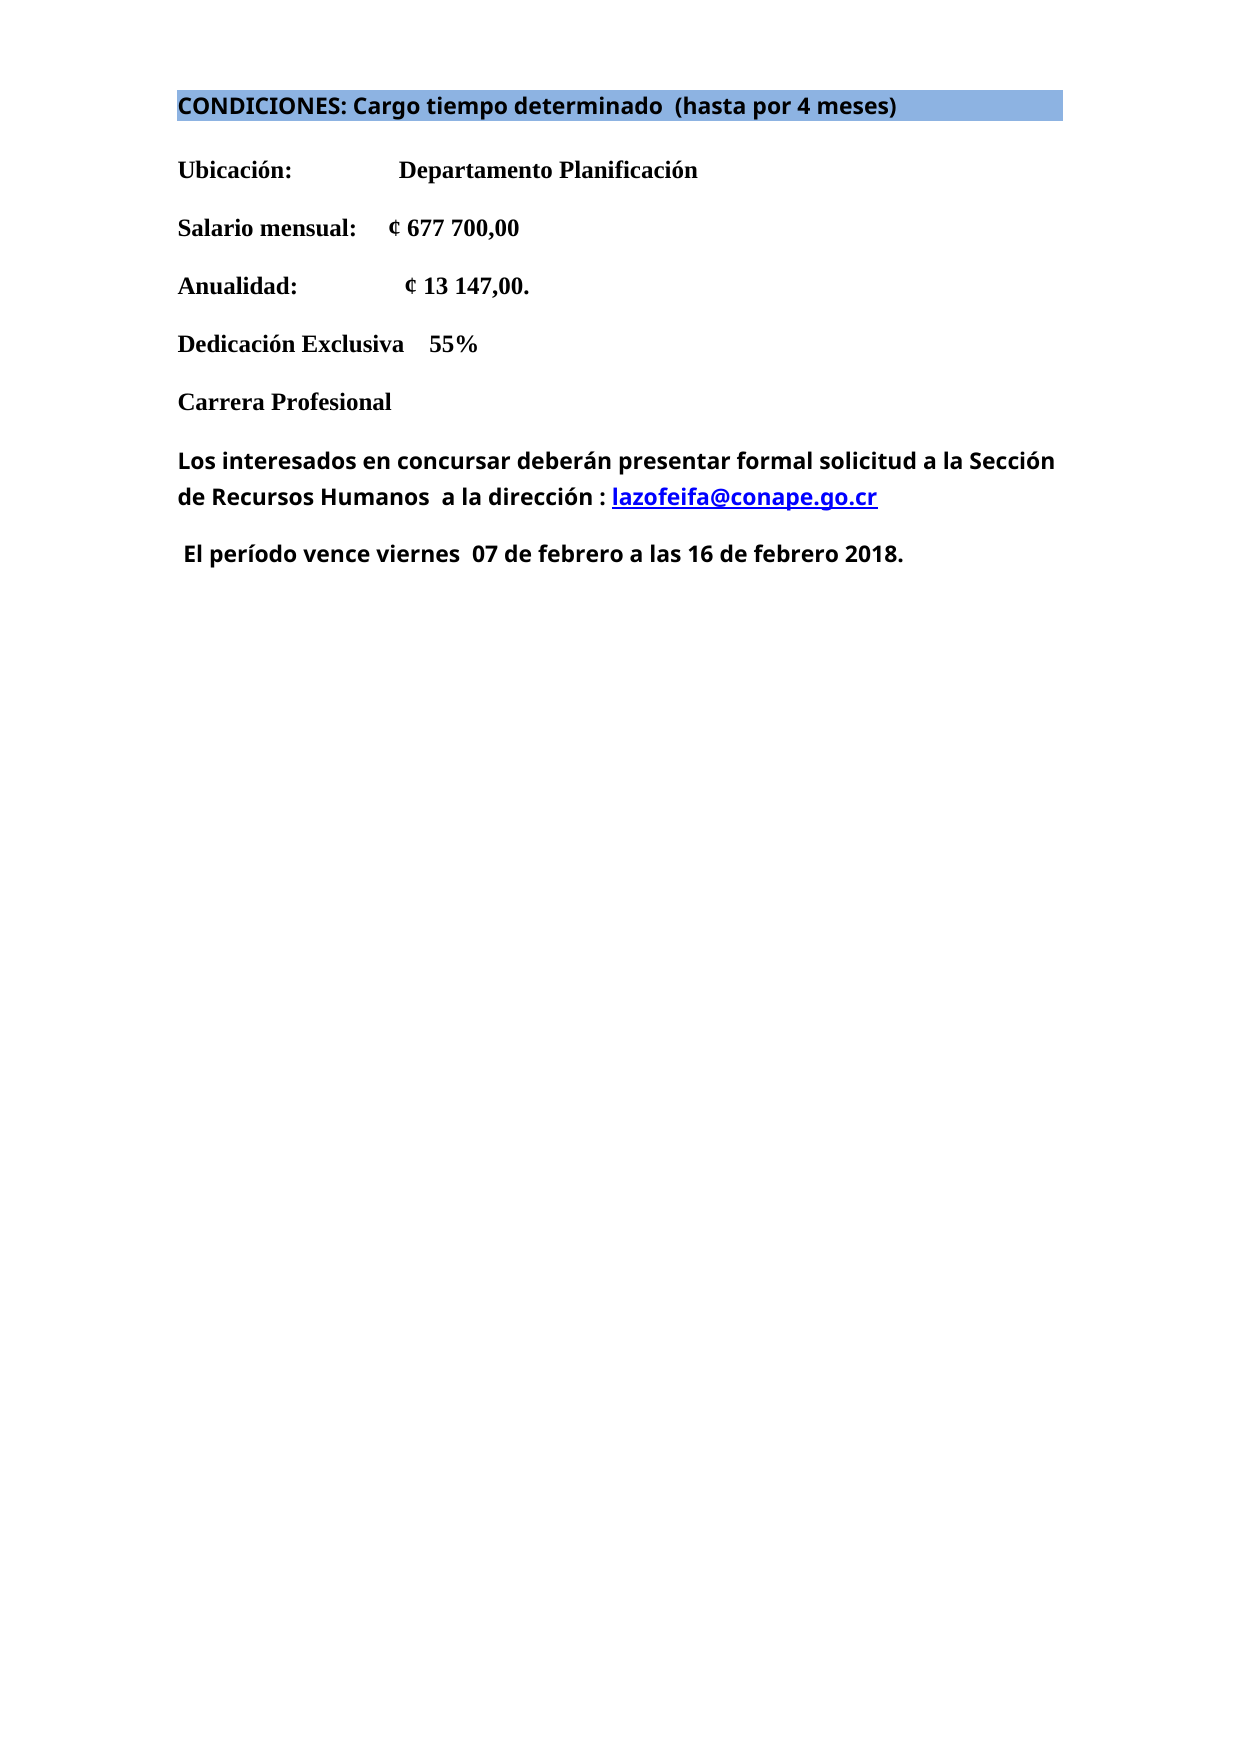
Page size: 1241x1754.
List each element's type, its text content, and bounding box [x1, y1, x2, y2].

text Los interesados en concursar deberán presentar formal solicitud a la Sección de Recursos Humanos a la dirección : lazofeifa@conape.go.cr [177, 445, 1063, 512]
subtitle Carrera Profesional [177, 387, 1063, 416]
text El período vence viernes 07 de febrero a las 16 de febrero 2018. [177, 537, 1063, 569]
subtitle Dedicación Exclusiva 55% [177, 329, 1063, 358]
subtitle Ubicación: Departamento Planificación [177, 155, 1063, 184]
subtitle Salario mensual: ¢ 677 700,00 [177, 213, 1063, 242]
text CONDICIONES: Cargo tiempo determinado (hasta por 4 meses) [177, 90, 1063, 121]
subtitle Anualidad: ¢ 13 147,00. [177, 271, 1063, 300]
